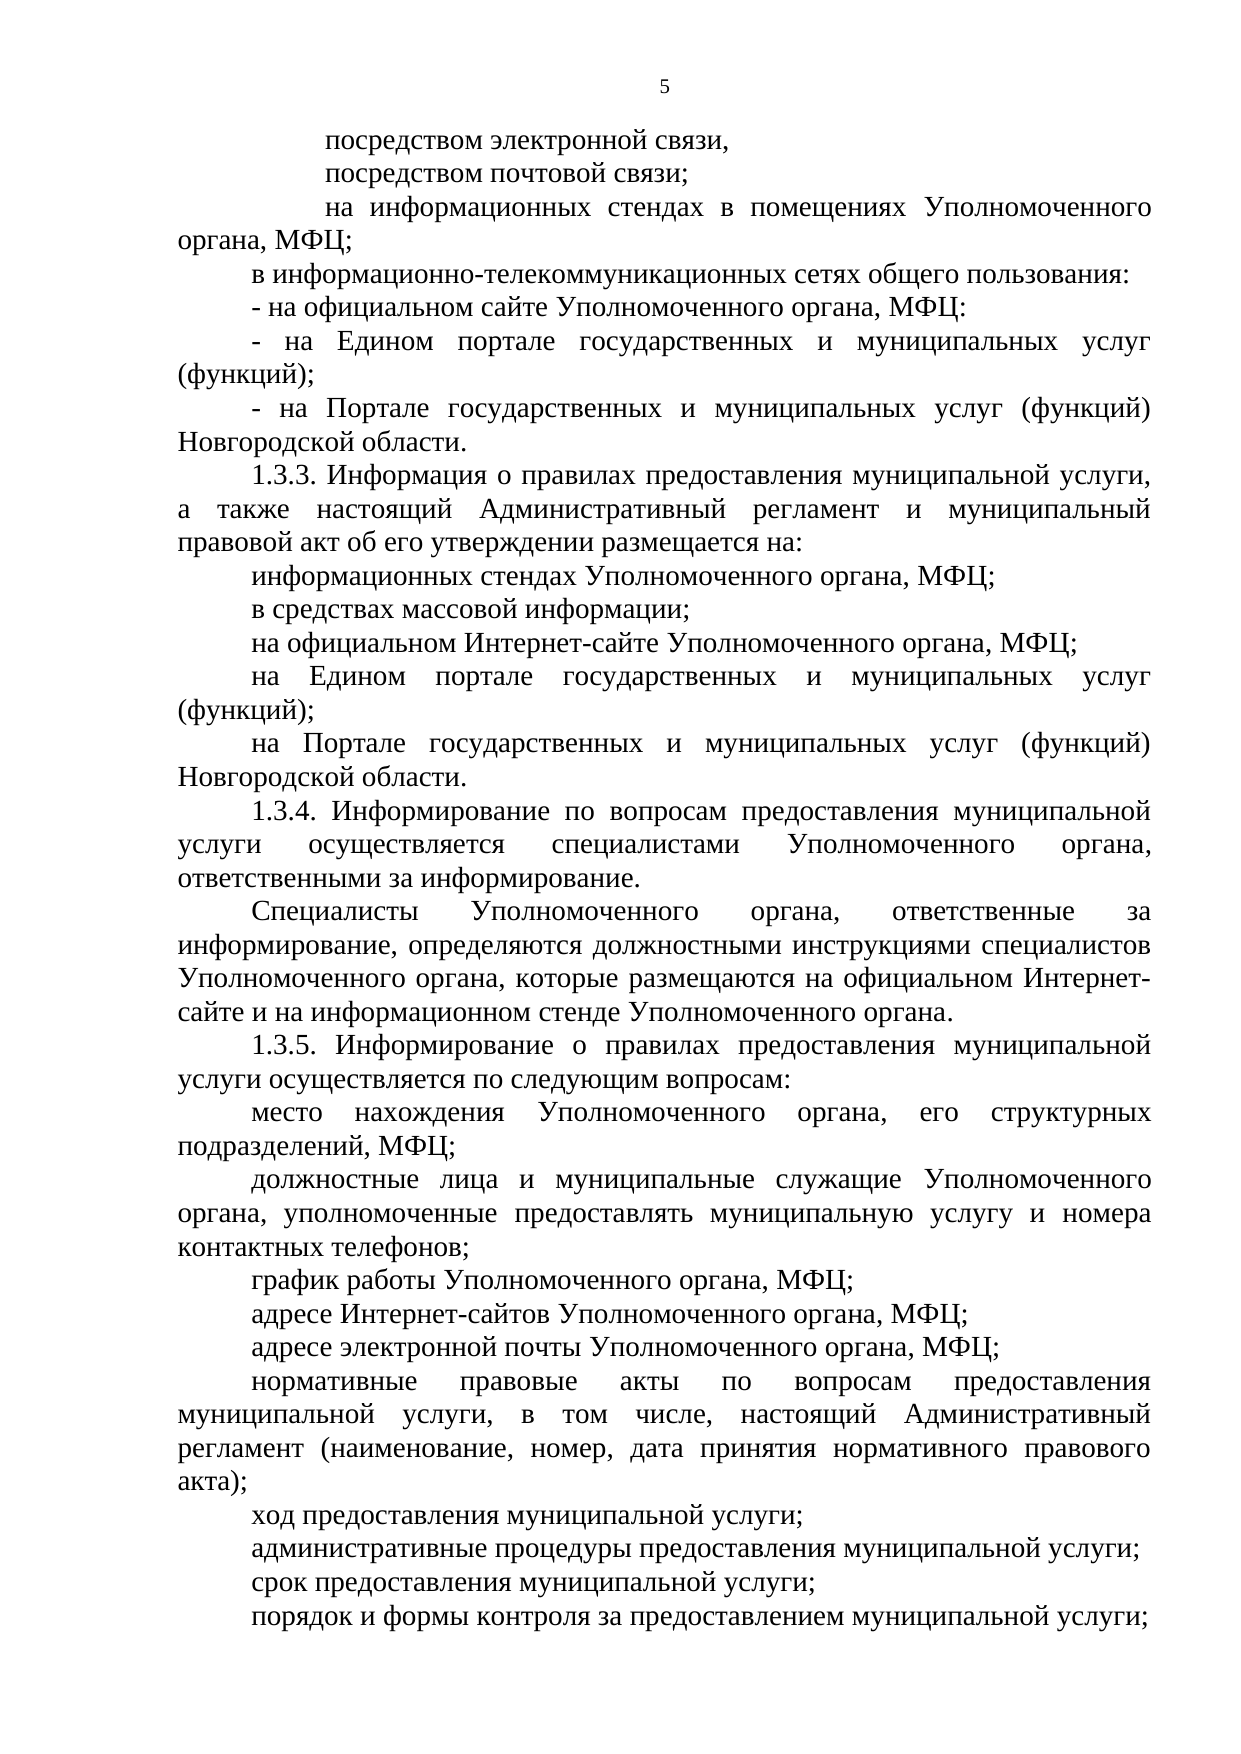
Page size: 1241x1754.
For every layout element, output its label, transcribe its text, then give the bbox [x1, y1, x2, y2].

text в информационно-телекоммуникационных сетях общего пользования: [177, 256, 1152, 289]
text 1.3.4. Информирование по вопросам предоставления муниципальной услуги осуществляется специалистами Уполномоченного органа, ответственными за информирование. [177, 793, 1152, 893]
text на Едином портале государственных и муниципальных услуг (функций); [177, 658, 1152, 726]
text адресе электронной почты Уполномоченного органа, МФЦ; [177, 1329, 1152, 1363]
text адресе Интернет-сайтов Уполномоченного органа, МФЦ; [177, 1296, 1152, 1329]
text посредством электронной связи, [177, 122, 1152, 155]
text Специалисты Уполномоченного органа, ответственные за информирование, определяются должностными инструкциями специалистов Уполномоченного органа, которые размещаются на официальном Интернет-сайте и на информационном стенде Уполномоченного органа. [177, 893, 1152, 1027]
text информационных стендах Уполномоченного органа, МФЦ; [177, 558, 1152, 591]
text график работы Уполномоченного органа, МФЦ; [177, 1262, 1152, 1296]
text - на официальном сайте Уполномоченного органа, МФЦ: [177, 289, 1152, 323]
text должностные лица и муниципальные служащие Уполномоченного органа, уполномоченные предоставлять муниципальную услугу и номера контактных телефонов; [177, 1162, 1152, 1262]
text в средствах массовой информации; [177, 591, 1152, 625]
text место нахождения Уполномоченного органа, его структурных подразделений, МФЦ; [177, 1094, 1152, 1162]
text на официальном Интернет-сайте Уполномоченного органа, МФЦ; [177, 625, 1152, 658]
text 1.3.3. Информация о правилах предоставления муниципальной услуги, а также настоящий Административный регламент и муниципальный правовой акт об его утверждении размещается на: [177, 457, 1152, 558]
text срок предоставления муниципальной услуги; [177, 1564, 1152, 1598]
text - на Портале государственных и муниципальных услуг (функций) Новгородской области. [177, 390, 1152, 457]
text административные процедуры предоставления муниципальной услуги; [177, 1531, 1152, 1564]
text посредством почтовой связи; [177, 155, 1152, 189]
text порядок и формы контроля за предоставлением муниципальной услуги; [177, 1598, 1152, 1631]
text на информационных стендах в помещениях Уполномоченного органа, МФЦ; [177, 189, 1152, 256]
text ход предоставления муниципальной услуги; [177, 1497, 1152, 1531]
text - на Едином портале государственных и муниципальных услуг (функций); [177, 323, 1152, 390]
text нормативные правовые акты по вопросам предоставления муниципальной услуги, в том числе, настоящий Административный регламент (наименование, номер, дата принятия нормативного правового акта); [177, 1363, 1152, 1497]
text на Портале государственных и муниципальных услуг (функций) Новгородской области. [177, 726, 1152, 793]
text 1.3.5. Информирование о правилах предоставления муниципальной услуги осуществляется по следующим вопросам: [177, 1027, 1152, 1094]
